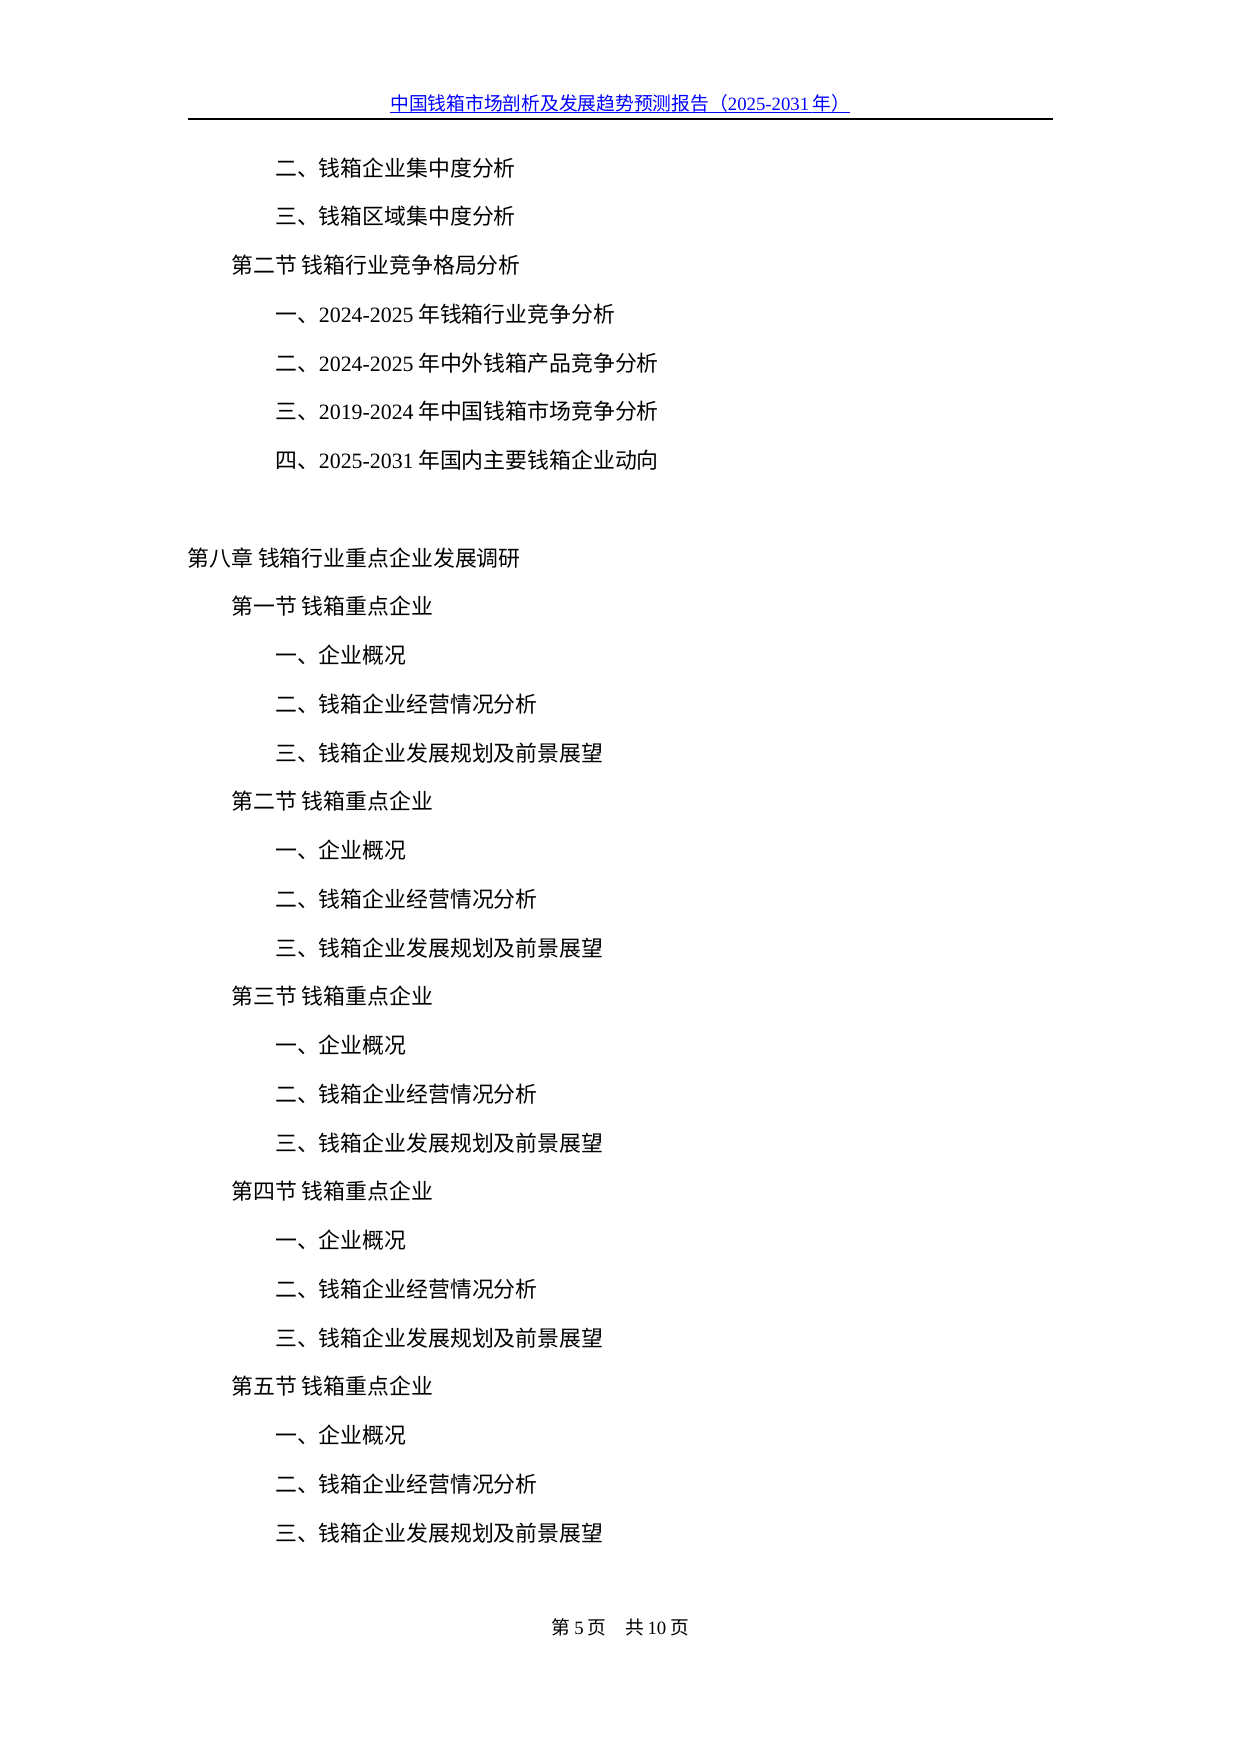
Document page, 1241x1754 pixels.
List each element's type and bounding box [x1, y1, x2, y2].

text [187, 150, 1053, 1548]
